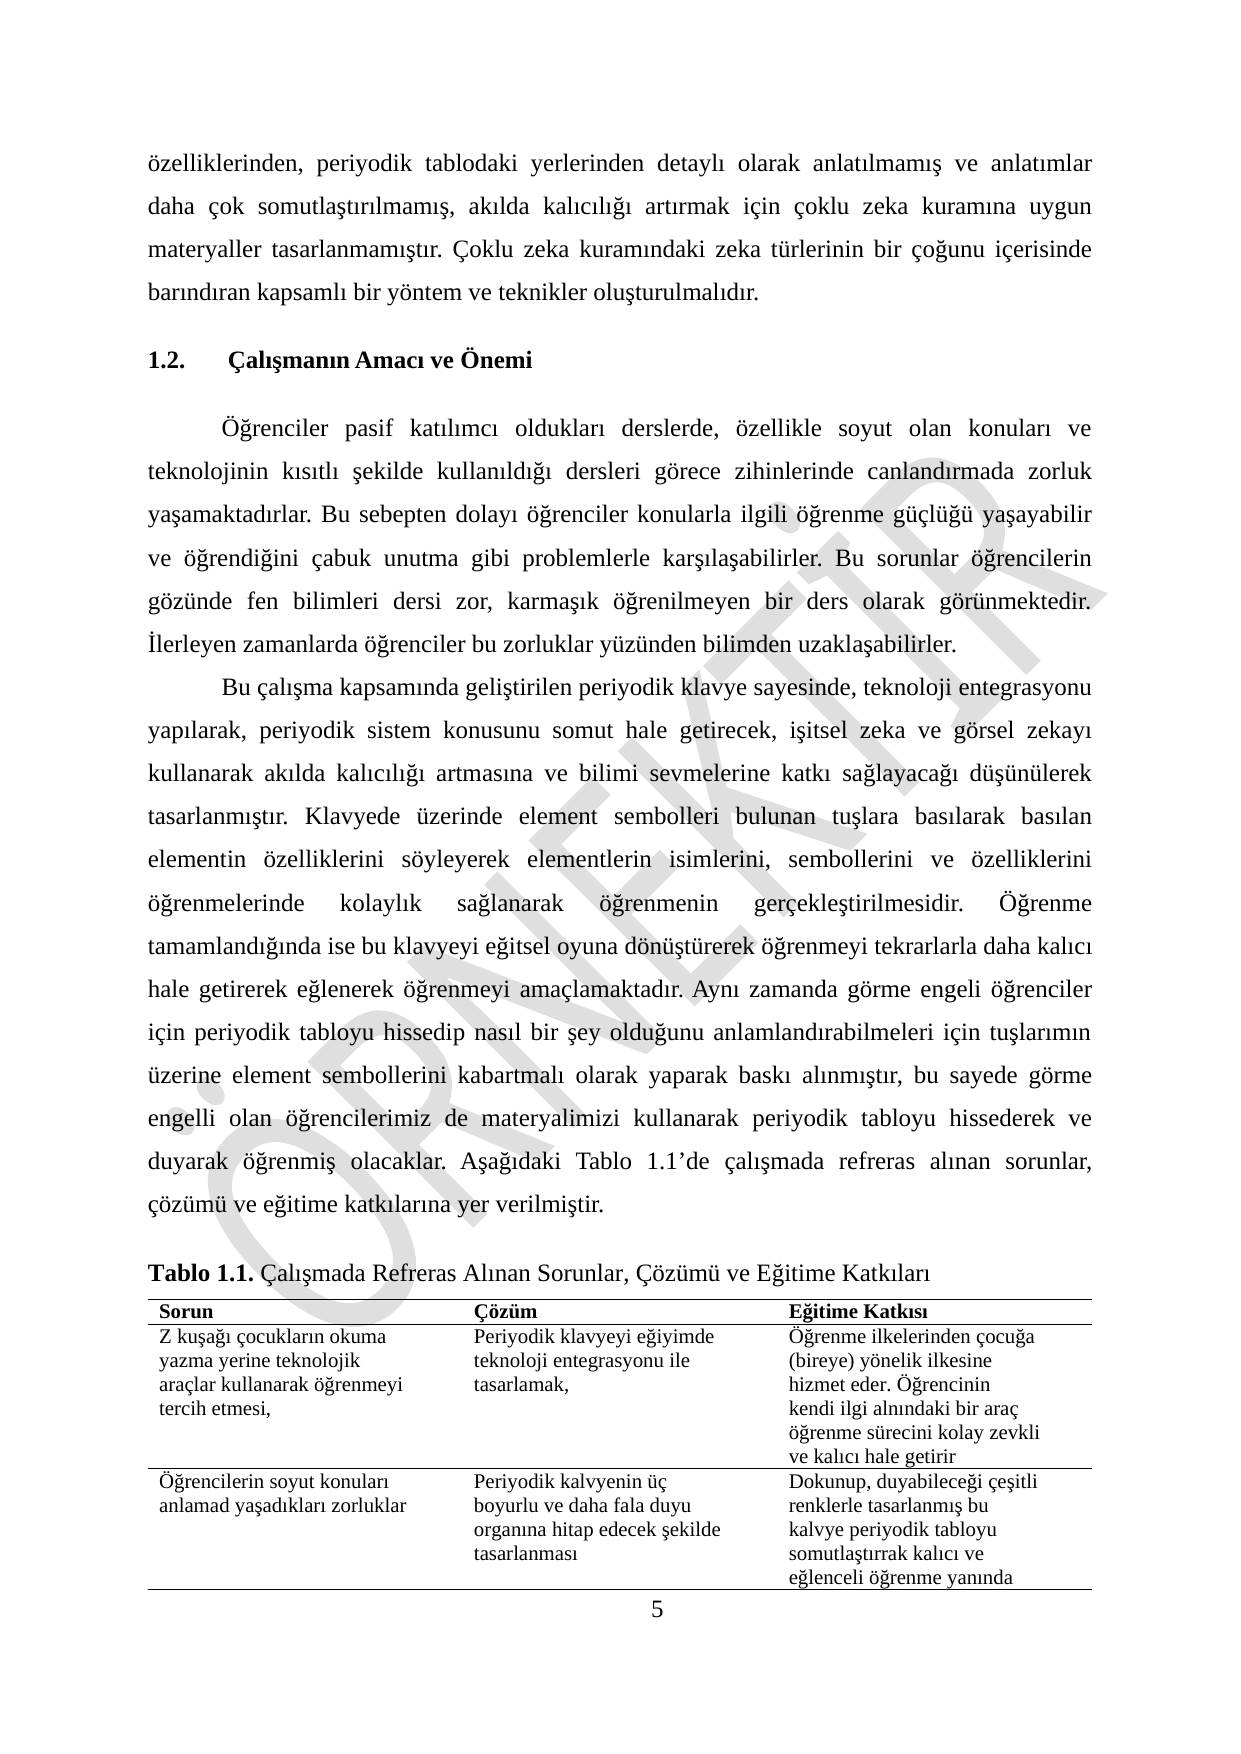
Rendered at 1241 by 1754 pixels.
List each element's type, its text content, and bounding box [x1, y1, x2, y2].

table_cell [463, 1469, 777, 1589]
table_header Eğitime Katkısı [777, 1300, 1092, 1323]
table_cell Z kuşağı çocukların okuma yazma yerine teknolojik araçlar kullanarak öğrenmeyi tercih etmesi, [148, 1325, 462, 1468]
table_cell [148, 1469, 462, 1589]
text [148, 148, 1093, 306]
subtitle Çalışmanın Amacı ve Önemi [148, 345, 1053, 374]
table_header Sorun [148, 1300, 462, 1323]
table_cell Öğrenme ilkelerinden çocuğa (bireye) yönelik ilkesine hizmet eder. Öğrencinin kendi ilgi alnındaki bir araç öğrenme sürecini kolay zevkli ve kalıcı hale getirir [777, 1325, 1092, 1468]
table_header Çözüm [463, 1300, 777, 1323]
text Bu çalışma kapsamında geliştirilen periyodik klavye sayesinde, teknoloji entegrasyonu yapılarak, periyodik sistem konusunu somut hale getirecek, işitsel zeka ve görsel zekayı kullanarak akılda kalıcılığı artmasına ve bilimi sevmelerine katkı sağlayacağı düşünülerek tasarlanmıştır. Klavyede üzerinde element sembolleri bulunan tuşlara basılarak basılan elementin özelliklerini söyleyerek elementlerin isimlerini, sembollerini ve özelliklerini öğrenmelerinde kolaylık sağlanarak öğrenmenin gerçekleştirilmesidir. Öğrenme tamamlandığında ise bu klavyeyi eğitsel oyuna dönüştürerek öğrenmeyi tekrarlarla daha kalıcı hale getirerek eğlenerek öğrenmeyi amaçlamaktadır. Aynı zamanda görme engeli öğrenciler için periyodik tabloyu hissedip nasıl bir şey olduğunu anlamlandırabilmeleri için tuşlarımın üzerine element sembollerini kabartmalı olarak yaparak baskı alınmıştır, bu sayede görme engelli olan öğrencilerimiz de materyalimizi kullanarak periyodik tabloyu hissederek ve duyarak öğrenmiş olacaklar. Aşağıdaki Tablo 1.1’de çalışmada refreras alınan sorunlar, çözümü ve eğitime katkılarına yer verilmiştir. [148, 672, 1093, 1218]
table_cell Periyodik klavyeyi eğiyimde teknoloji entegrasyonu ile tasarlamak, [463, 1325, 777, 1468]
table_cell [777, 1469, 1092, 1589]
text Öğrenciler pasif katılımcı oldukları derslerde, özellikle soyut olan konuları ve teknolojinin kısıtlı şekilde kullanıldığı dersleri görece zihinlerinde canlandırmada zorluk yaşamaktadırlar. Bu sebepten dolayı öğrenciler konularla ilgili öğrenme güçlüğü yaşayabilir ve öğrendiğini çabuk unutma gibi problemlerle karşılaşabilirler. Bu sorunlar öğrencilerin gözünde fen bilimleri dersi zor, karmaşık öğrenilmeyen bir ders olarak görünmektedir. İlerleyen zamanlarda öğrenciler bu zorluklar yüzünden bilimden uzaklaşabilirler. [148, 413, 1093, 658]
text Tablo 1.1. Çalışmada Refreras Alınan Sorunlar, Çözümü ve Eğitime Katkıları [148, 1258, 1053, 1286]
